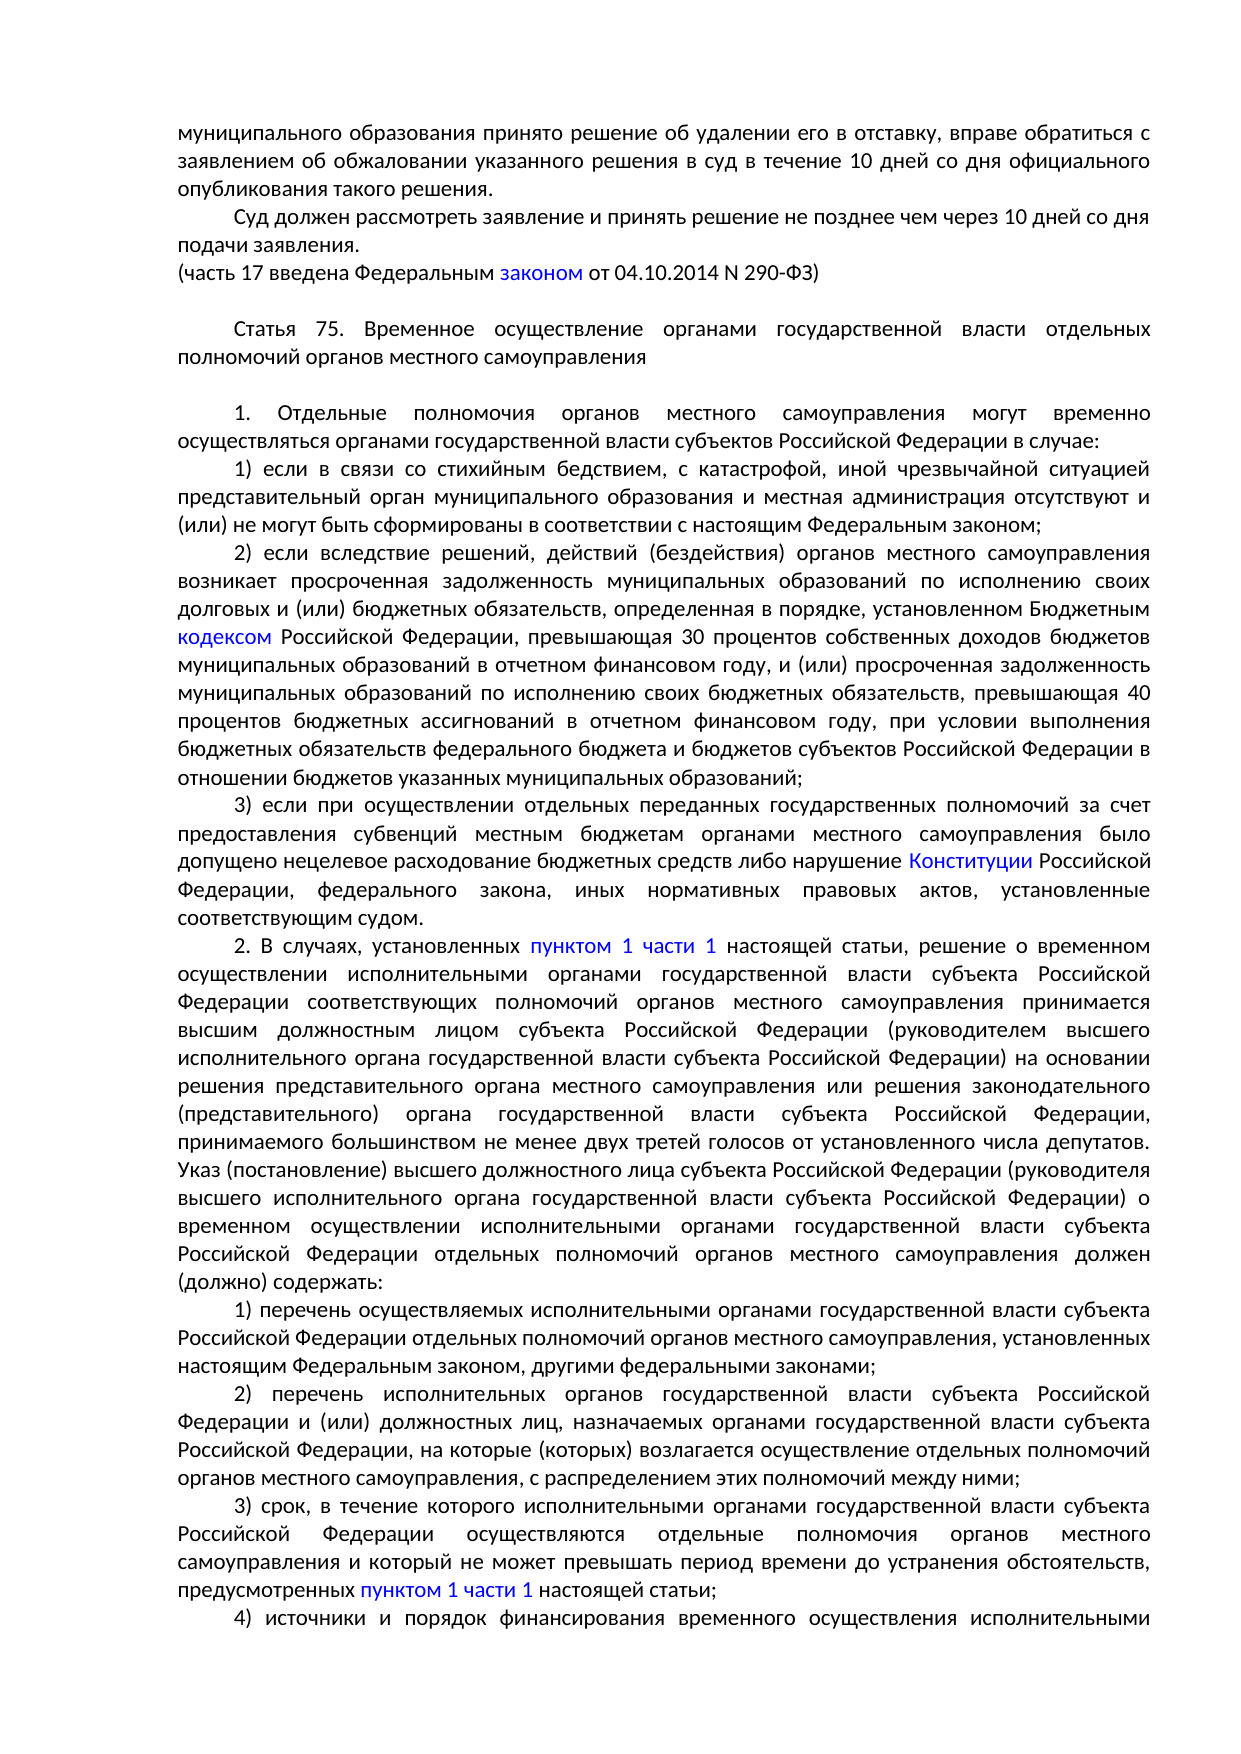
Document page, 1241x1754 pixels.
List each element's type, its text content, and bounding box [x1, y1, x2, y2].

text 3) если при осуществлении отдельных переданных государственных полномочий за счет предоставления субвенций местным бюджетам органами местного самоуправления было допущено нецелевое расходование бюджетных средств либо нарушение Конституции Российской Федерации, федерального закона, иных нормативных правовых актов, установленные соответствующим судом. [177, 791, 1152, 931]
text 2. В случаях, установленных пунктом 1 части 1 настоящей статьи, решение о временном осуществлении исполнительными органами государственной власти субъекта Российской Федерации соответствующих полномочий органов местного самоуправления принимается высшим должностным лицом субъекта Российской Федерации (руководителем высшего исполнительного органа государственной власти субъекта Российской Федерации) на основании решения представительного органа местного самоуправления или решения законодательного (представительного) органа государственной власти субъекта Российской Федерации, принимаемого большинством не менее двух третей голосов от установленного числа депутатов. Указ (постановление) высшего должностного лица субъекта Российской Федерации (руководителя высшего исполнительного органа государственной власти субъекта Российской Федерации) о временном осуществлении исполнительными органами государственной власти субъекта Российской Федерации отдельных полномочий органов местного самоуправления должен (должно) содержать: [177, 931, 1152, 1295]
text 1) если в связи со стихийным бедствием, с катастрофой, иной чрезвычайной ситуацией представительный орган муниципального образования и местная администрация отсутствуют и (или) не могут быть сформированы в соответствии с настоящим Федеральным законом; [177, 454, 1152, 538]
text Суд должен рассмотреть заявление и принять решение не позднее чем через 10 дней со дня подачи заявления. [177, 202, 1152, 258]
text 1. Отдельные полномочия органов местного самоуправления могут временно осуществляться органами государственной власти субъектов Российской Федерации в случае: [177, 398, 1152, 454]
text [177, 118, 1152, 202]
text Статья 75. Временное осуществление органами государственной власти отдельных полномочий органов местного самоуправления [177, 314, 1152, 370]
text (часть 17 введена Федеральным законом от 04.10.2014 N 290-ФЗ) [177, 258, 1152, 286]
text 1) перечень осуществляемых исполнительными органами государственной власти субъекта Российской Федерации отдельных полномочий органов местного самоуправления, установленных настоящим Федеральным законом, другими федеральными законами; [177, 1295, 1152, 1379]
text 2) перечень исполнительных органов государственной власти субъекта Российской Федерации и (или) должностных лиц, назначаемых органами государственной власти субъекта Российской Федерации, на которые (которых) возлагается осуществление отдельных полномочий органов местного самоуправления, с распределением этих полномочий между ними; [177, 1379, 1152, 1491]
text 3) срок, в течение которого исполнительными органами государственной власти субъекта Российской Федерации осуществляются отдельные полномочия органов местного самоуправления и который не может превышать период времени до устранения обстоятельств, предусмотренных пунктом 1 части 1 настоящей статьи; [177, 1491, 1152, 1603]
text 2) если вследствие решений, действий (бездействия) органов местного самоуправления возникает просроченная задолженность муниципальных образований по исполнению своих долговых и (или) бюджетных обязательств, определенная в порядке, установленном Бюджетным кодексом Российской Федерации, превышающая 30 процентов собственных доходов бюджетов муниципальных образований в отчетном финансовом году, и (или) просроченная задолженность муниципальных образований по исполнению своих бюджетных обязательств, превышающая 40 процентов бюджетных ассигнований в отчетном финансовом году, при условии выполнения бюджетных обязательств федерального бюджета и бюджетов субъектов Российской Федерации в отношении бюджетов указанных муниципальных образований; [177, 538, 1152, 791]
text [177, 1603, 1152, 1631]
